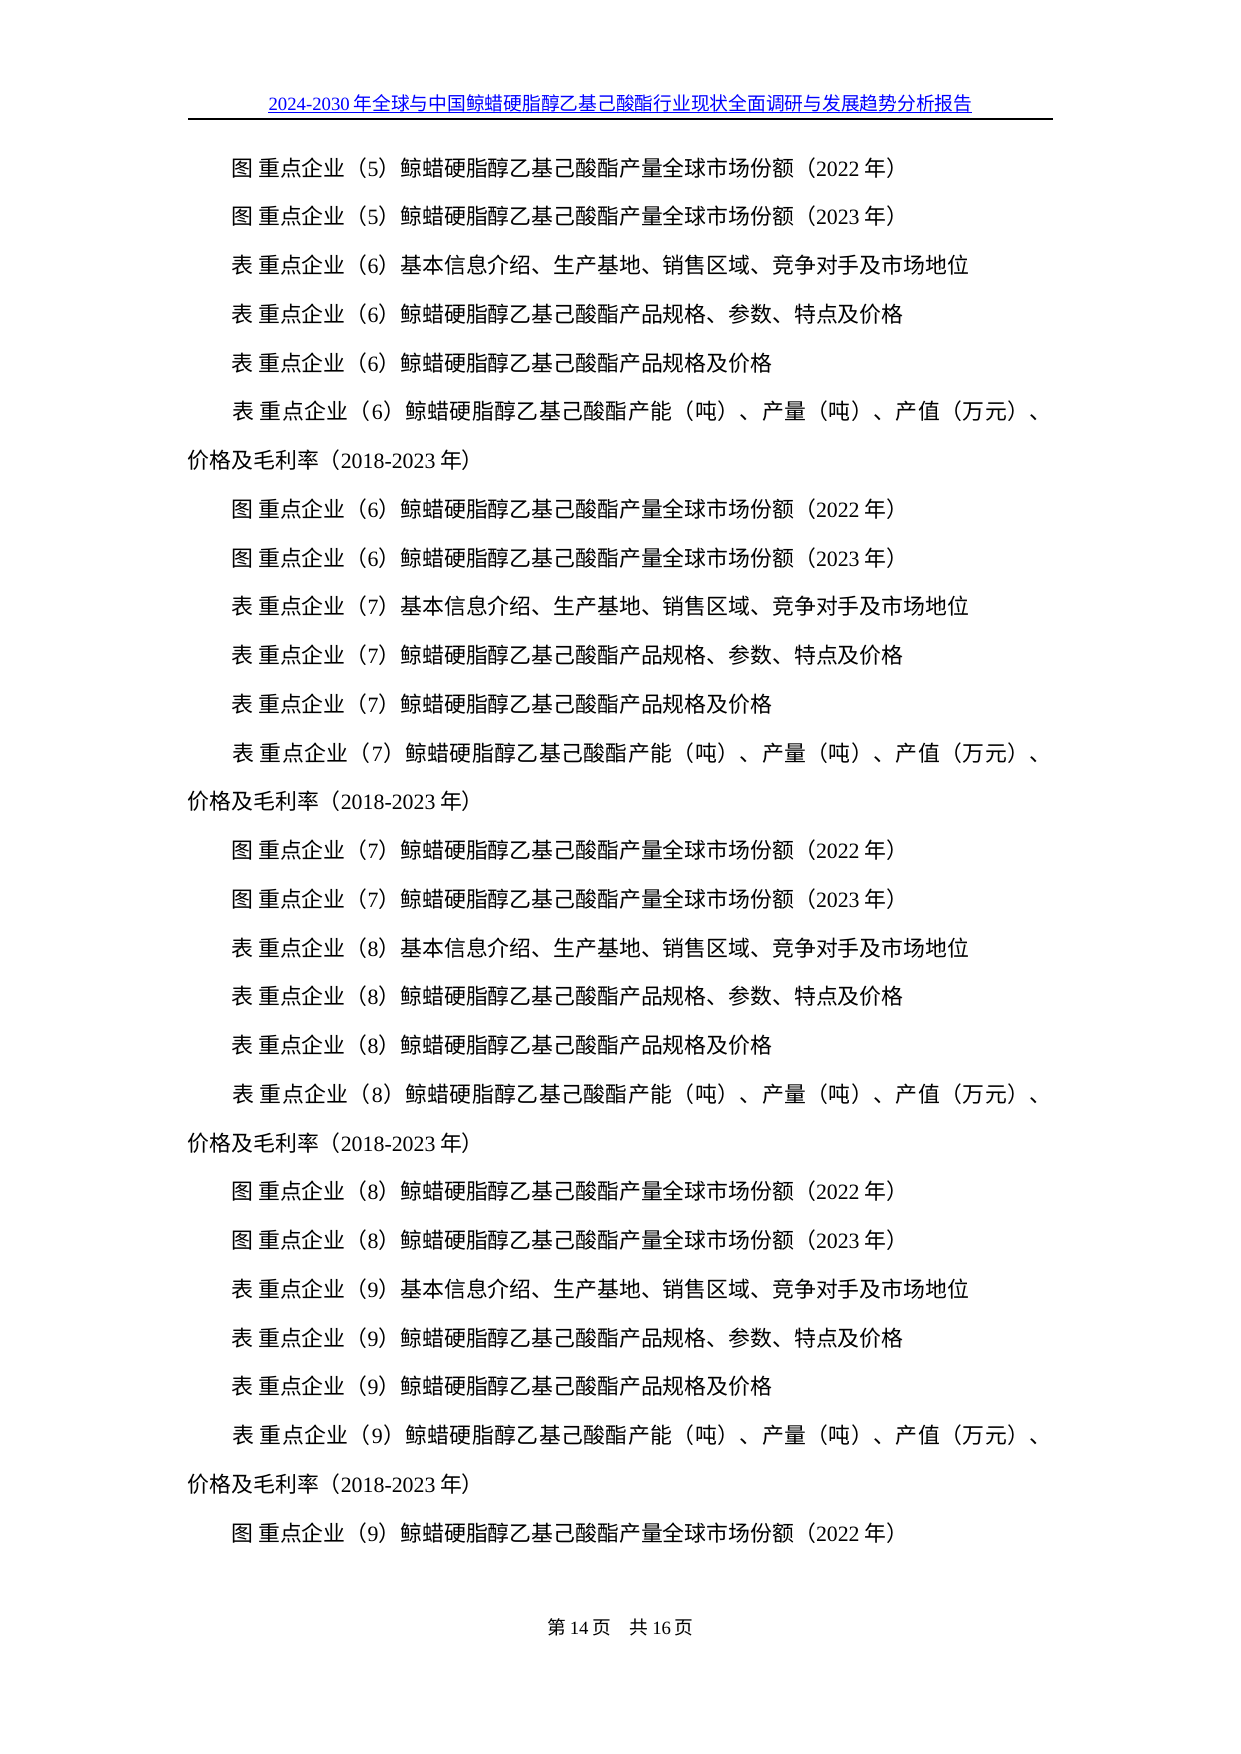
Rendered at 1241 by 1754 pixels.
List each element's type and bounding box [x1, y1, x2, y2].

text [187, 150, 1053, 1548]
